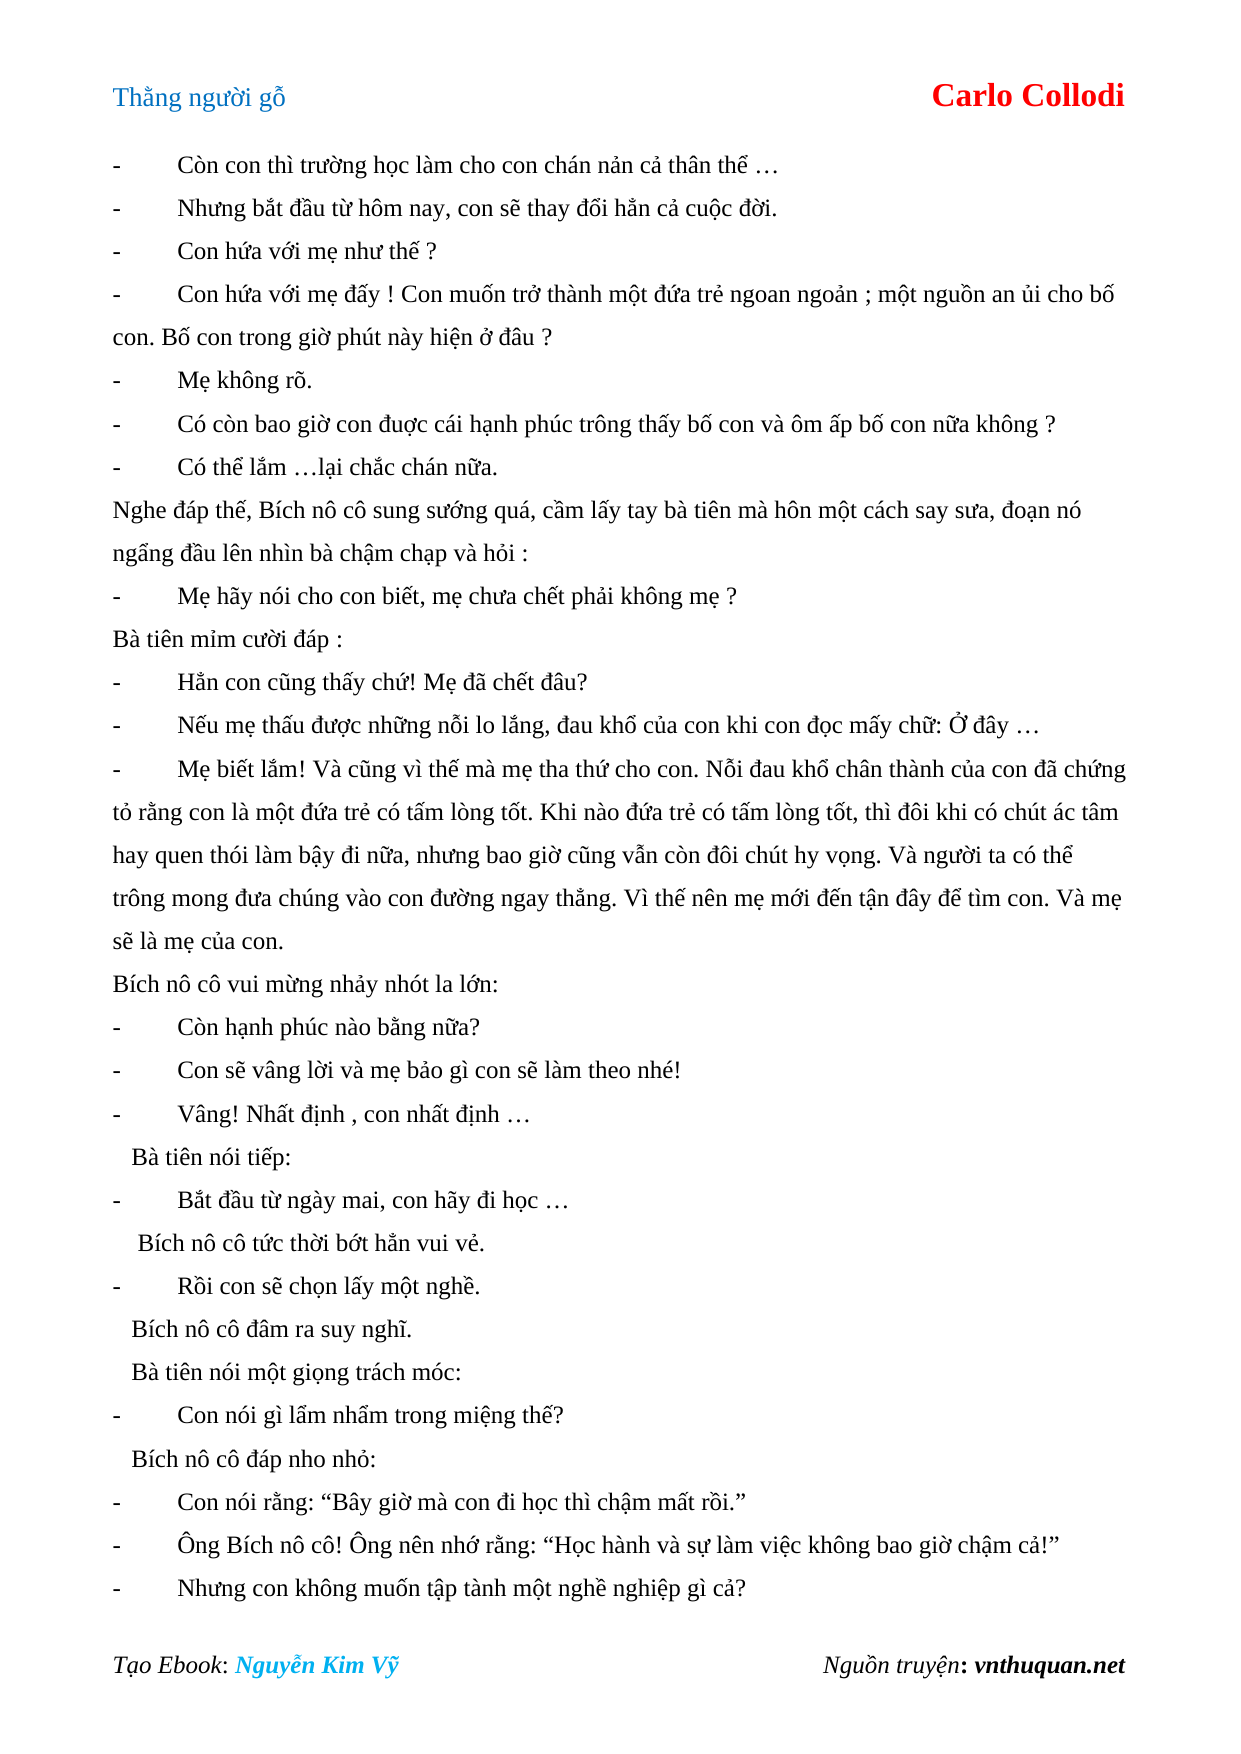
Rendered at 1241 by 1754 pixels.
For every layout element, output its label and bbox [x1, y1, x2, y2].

text [112, 150, 1128, 1602]
